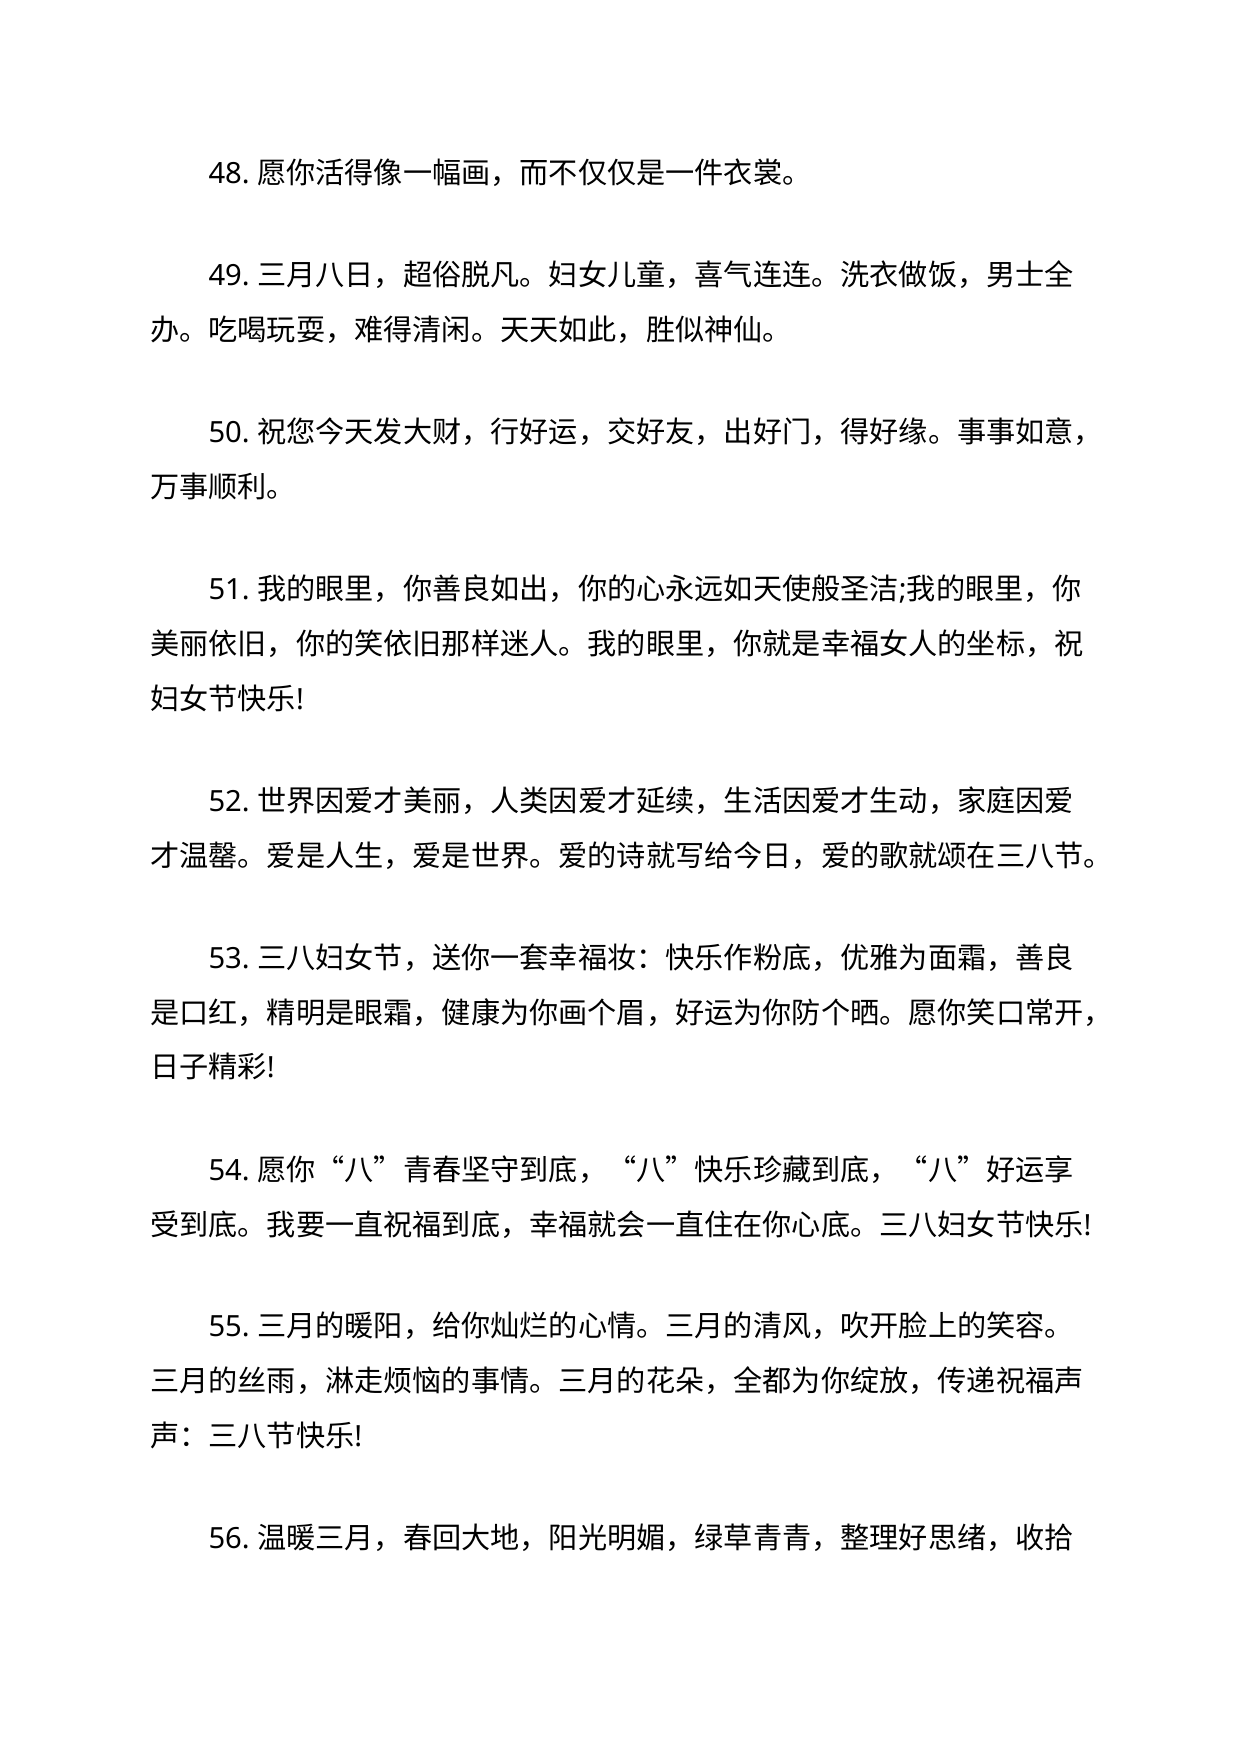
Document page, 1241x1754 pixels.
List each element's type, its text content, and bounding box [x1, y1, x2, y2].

text 48. 愿你活得像一幅画，而不仅仅是一件衣裳。 [150, 150, 1090, 192]
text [150, 1515, 1090, 1557]
text 53. 三八妇女节，送你一套幸福妆：快乐作粉底，优雅为面霜，善良是口红，精明是眼霜，健康为你画个眉，好运为你防个晒。愿你笑口常开，日子精彩! [150, 934, 1090, 1086]
text 55. 三月的暖阳，给你灿烂的心情。三月的清风，吹开脸上的笑容。三月的丝雨，淋走烦恼的事情。三月的花朵，全都为你绽放，传递祝福声声：三八节快乐! [150, 1303, 1090, 1455]
text 52. 世界因爱才美丽，人类因爱才延续，生活因爱才生动，家庭因爱才温罄。爱是人生，爱是世界。爱的诗就写给今日，爱的歌就颂在三八节。 [150, 777, 1090, 875]
text 49. 三月八日，超俗脱凡。妇女儿童，喜气连连。洗衣做饭，男士全办。吃喝玩耍，难得清闲。天天如此，胜似神仙。 [150, 252, 1090, 349]
text 54. 愿你“八”青春坚守到底，“八”快乐珍藏到底，“八”好运享受到底。我要一直祝福到底，幸福就会一直住在你心底。三八妇女节快乐! [150, 1146, 1090, 1243]
text 50. 祝您今天发大财，行好运，交好友，出好门，得好缘。事事如意，万事顺利。 [150, 409, 1090, 506]
text 51. 我的眼里，你善良如出，你的心永远如天使般圣洁;我的眼里，你美丽依旧，你的笑依旧那样迷人。我的眼里，你就是幸福女人的坐标，祝妇女节快乐! [150, 566, 1090, 718]
